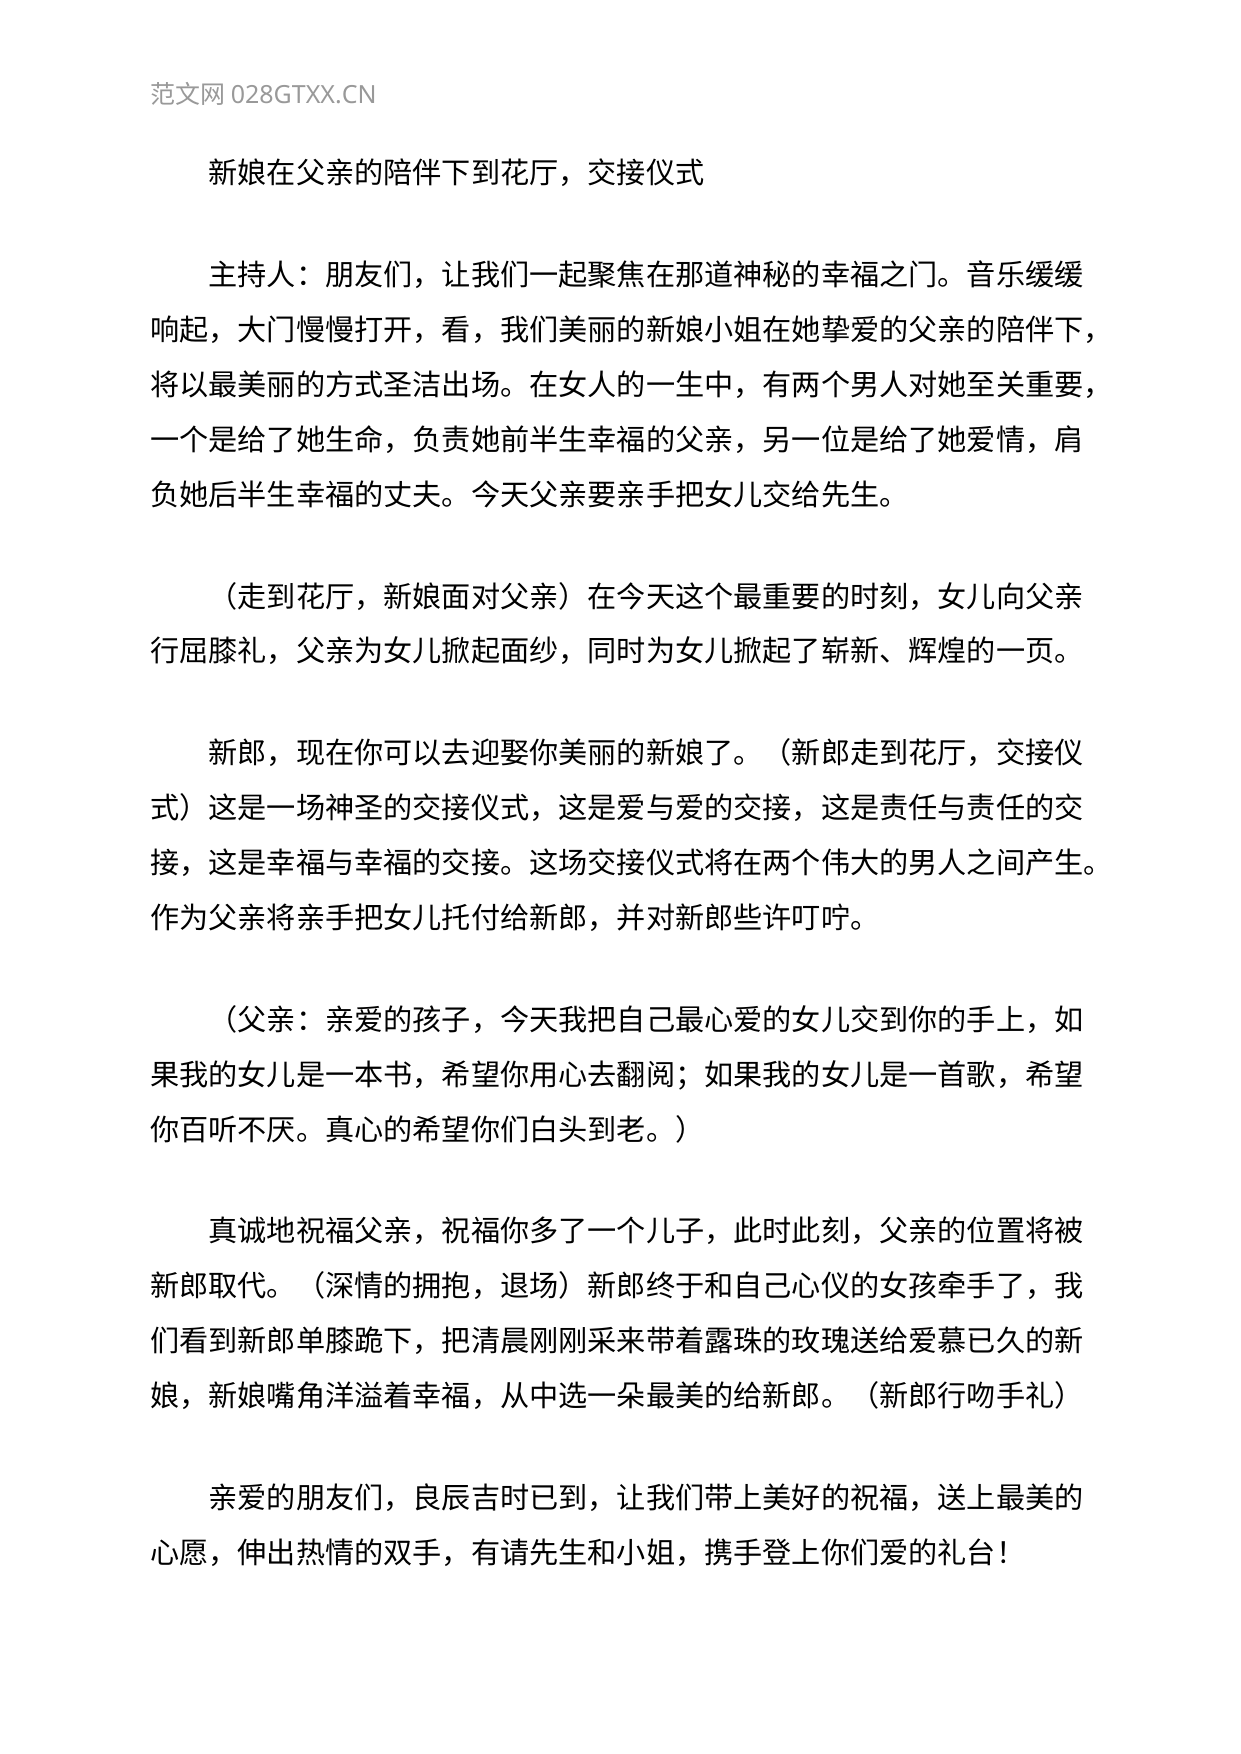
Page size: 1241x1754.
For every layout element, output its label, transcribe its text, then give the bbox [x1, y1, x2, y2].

text 亲爱的朋友们，良辰吉时已到，让我们带上美好的祝福，送上最美的心愿，伸出热情的双手，有请先生和小姐，携手登上你们爱的礼台！ [150, 1474, 1090, 1571]
text 新郎，现在你可以去迎娶你美丽的新娘了。（新郎走到花厅，交接仪式）这是一场神圣的交接仪式，这是爱与爱的交接，这是责任与责任的交接，这是幸福与幸福的交接。这场交接仪式将在两个伟大的男人之间产生。作为父亲将亲手把女儿托付给新郎，并对新郎些许叮咛。 [150, 730, 1090, 937]
text （走到花厅，新娘面对父亲）在今天这个最重要的时刻，女儿向父亲行屈膝礼，父亲为女儿掀起面纱，同时为女儿掀起了崭新、辉煌的一页。 [150, 573, 1090, 670]
text 主持人：朋友们，让我们一起聚焦在那道神秘的幸福之门。音乐缓缓响起，大门慢慢打开，看，我们美丽的新娘小姐在她挚爱的父亲的陪伴下，将以最美丽的方式圣洁出场。在女人的一生中，有两个男人对她至关重要，一个是给了她生命，负责她前半生幸福的父亲，另一位是给了她爱情，肩负她后半生幸福的丈夫。今天父亲要亲手把女儿交给先生。 [150, 252, 1090, 514]
text （父亲：亲爱的孩子，今天我把自己最心爱的女儿交到你的手上，如果我的女儿是一本书，希望你用心去翻阅；如果我的女儿是一首歌，希望你百听不厌。真心的希望你们白头到老。） [150, 996, 1090, 1148]
text 新娘在父亲的陪伴下到花厅，交接仪式 [150, 150, 1090, 192]
text 真诚地祝福父亲，祝福你多了一个儿子，此时此刻，父亲的位置将被新郎取代。（深情的拥抱，退场）新郎终于和自己心仪的女孩牵手了，我们看到新郎单膝跪下，把清晨刚刚采来带着露珠的玫瑰送给爱慕已久的新娘，新娘嘴角洋溢着幸福，从中选一朵最美的给新郎。（新郎行吻手礼） [150, 1208, 1090, 1415]
